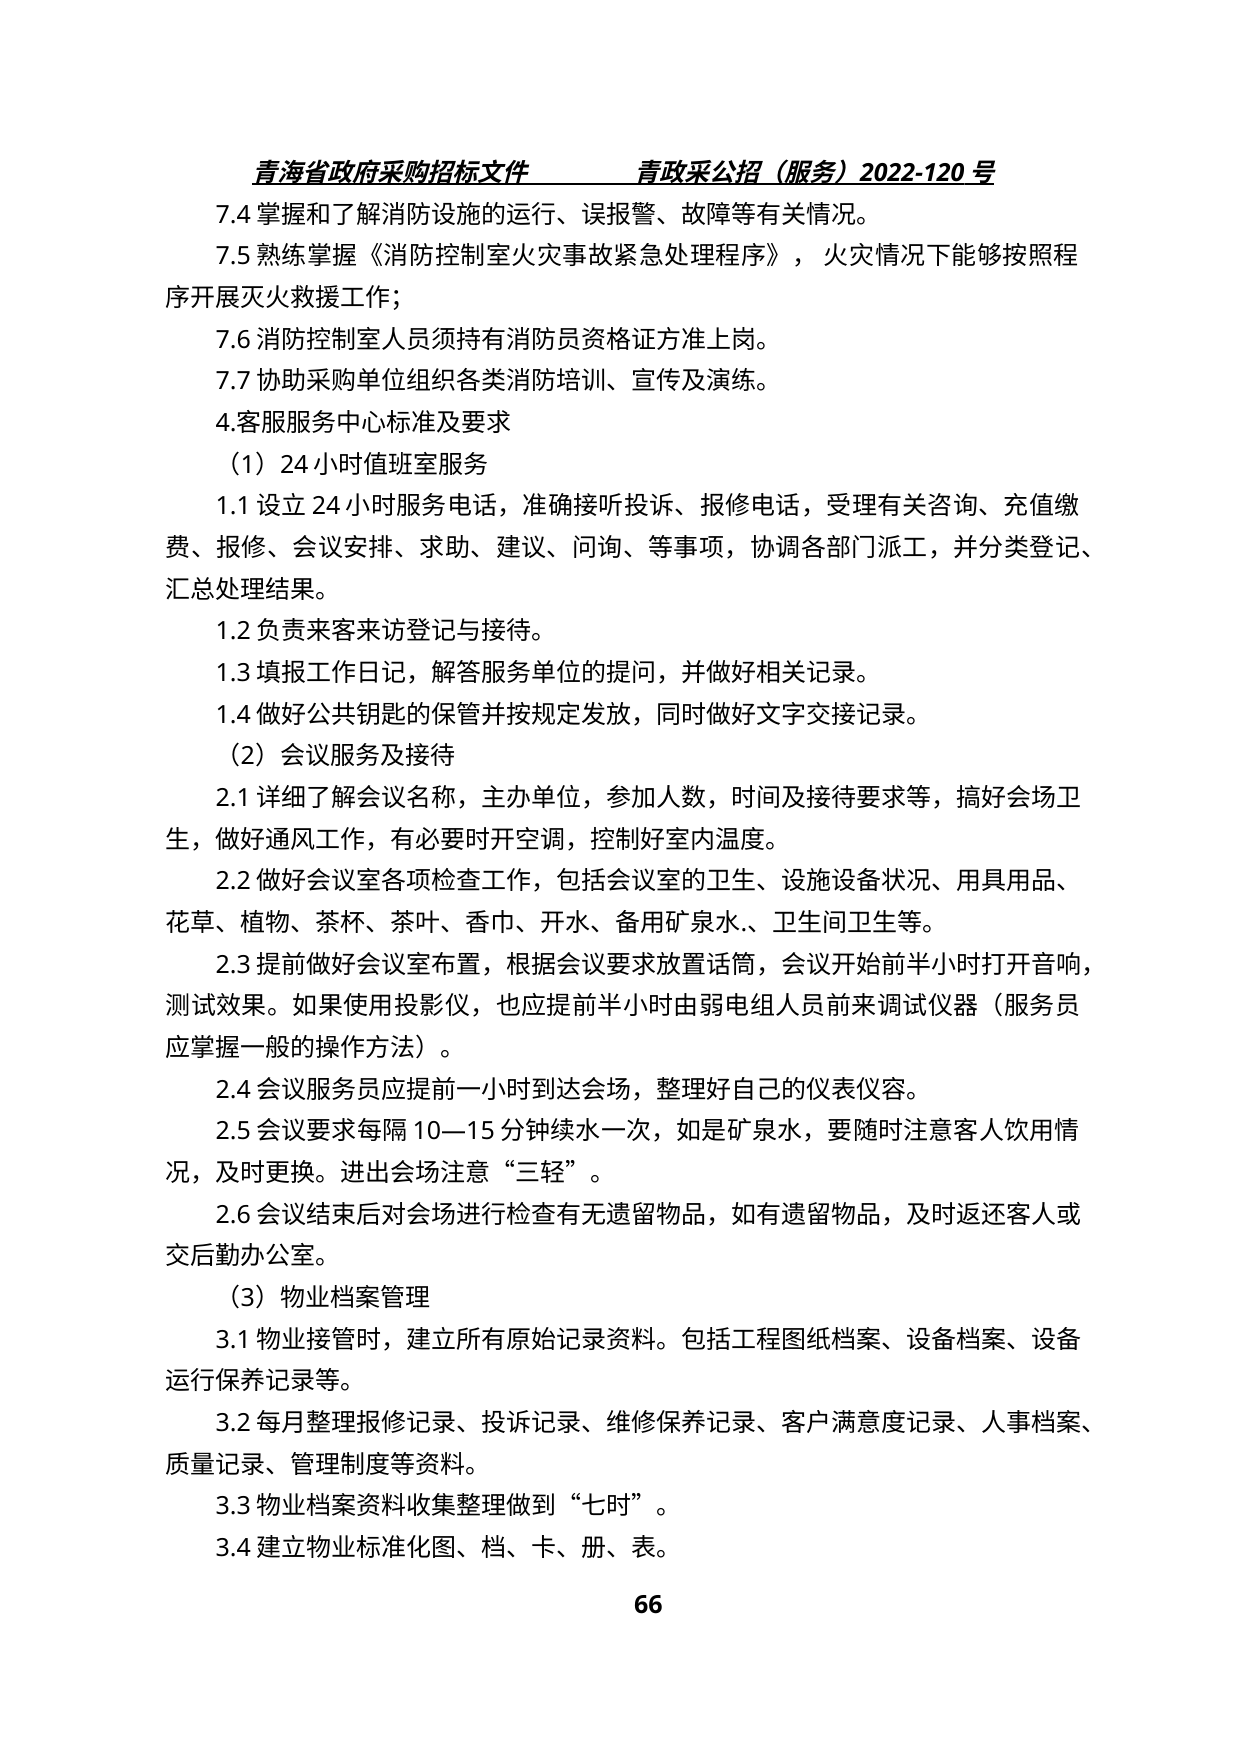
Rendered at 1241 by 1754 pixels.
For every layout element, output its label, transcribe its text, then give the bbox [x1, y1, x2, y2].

text 7.5熟练掌握《消防控制室火灾事故紧急处理程序》， 火灾情况下能够按照程序开展灭火救援工作； [165, 231, 1081, 315]
text 1.1设立24小时服务电话，准确接听投诉、报修电话，受理有关咨询、充值缴费、报修、会议安排、求助、建议、问询、等事项，协调各部门派工，并分类登记、汇总处理结果。 [165, 481, 1081, 606]
text 2.6会议结束后对会场进行检查有无遗留物品，如有遗留物品，及时返还客人或交后勤办公室。 [165, 1190, 1081, 1273]
text （3）物业档案管理 [165, 1273, 1081, 1315]
text 2.4会议服务员应提前一小时到达会场，整理好自己的仪表仪容。 [165, 1065, 1081, 1106]
text 3.2每月整理报修记录、投诉记录、维修保养记录、客户满意度记录、人事档案、质量记录、管理制度等资料。 [165, 1398, 1081, 1481]
text 2.3提前做好会议室布置，根据会议要求放置话筒，会议开始前半小时打开音响，测试效果。如果使用投影仪，也应提前半小时由弱电组人员前来调试仪器（服务员应掌握一般的操作方法）。 [165, 940, 1081, 1065]
text 4.客服服务中心标准及要求 [165, 398, 1081, 440]
text 1.4做好公共钥匙的保管并按规定发放，同时做好文字交接记录。 [165, 690, 1081, 731]
text 2.1详细了解会议名称，主办单位，参加人数，时间及接待要求等，搞好会场卫生，做好通风工作，有必要时开空调，控制好室内温度。 [165, 773, 1081, 856]
text 2.2做好会议室各项检查工作，包括会议室的卫生、设施设备状况、用具用品、花草、植物、茶杯、茶叶、香巾、开水、备用矿泉水.、卫生间卫生等。 [165, 856, 1081, 940]
text （1）24小时值班室服务 [165, 440, 1081, 481]
text 1.3填报工作日记，解答服务单位的提问，并做好相关记录。 [165, 648, 1081, 690]
text 7.4掌握和了解消防设施的运行、误报警、故障等有关情况。 [165, 190, 1081, 231]
text （2）会议服务及接待 [165, 731, 1081, 773]
text 3.4建立物业标准化图、档、卡、册、表。 [165, 1523, 1081, 1565]
text 3.3物业档案资料收集整理做到“七时”。 [165, 1481, 1081, 1523]
text 7.6消防控制室人员须持有消防员资格证方准上岗。 [165, 315, 1081, 356]
text 1.2负责来客来访登记与接待。 [165, 606, 1081, 648]
text 2.5会议要求每隔10—15分钟续水一次，如是矿泉水，要随时注意客人饮用情况，及时更换。进出会场注意“三轻”。 [165, 1106, 1081, 1190]
text 3.1物业接管时，建立所有原始记录资料。包括工程图纸档案、设备档案、设备运行保养记录等。 [165, 1315, 1081, 1398]
text 7.7协助采购单位组织各类消防培训、宣传及演练。 [165, 356, 1081, 398]
